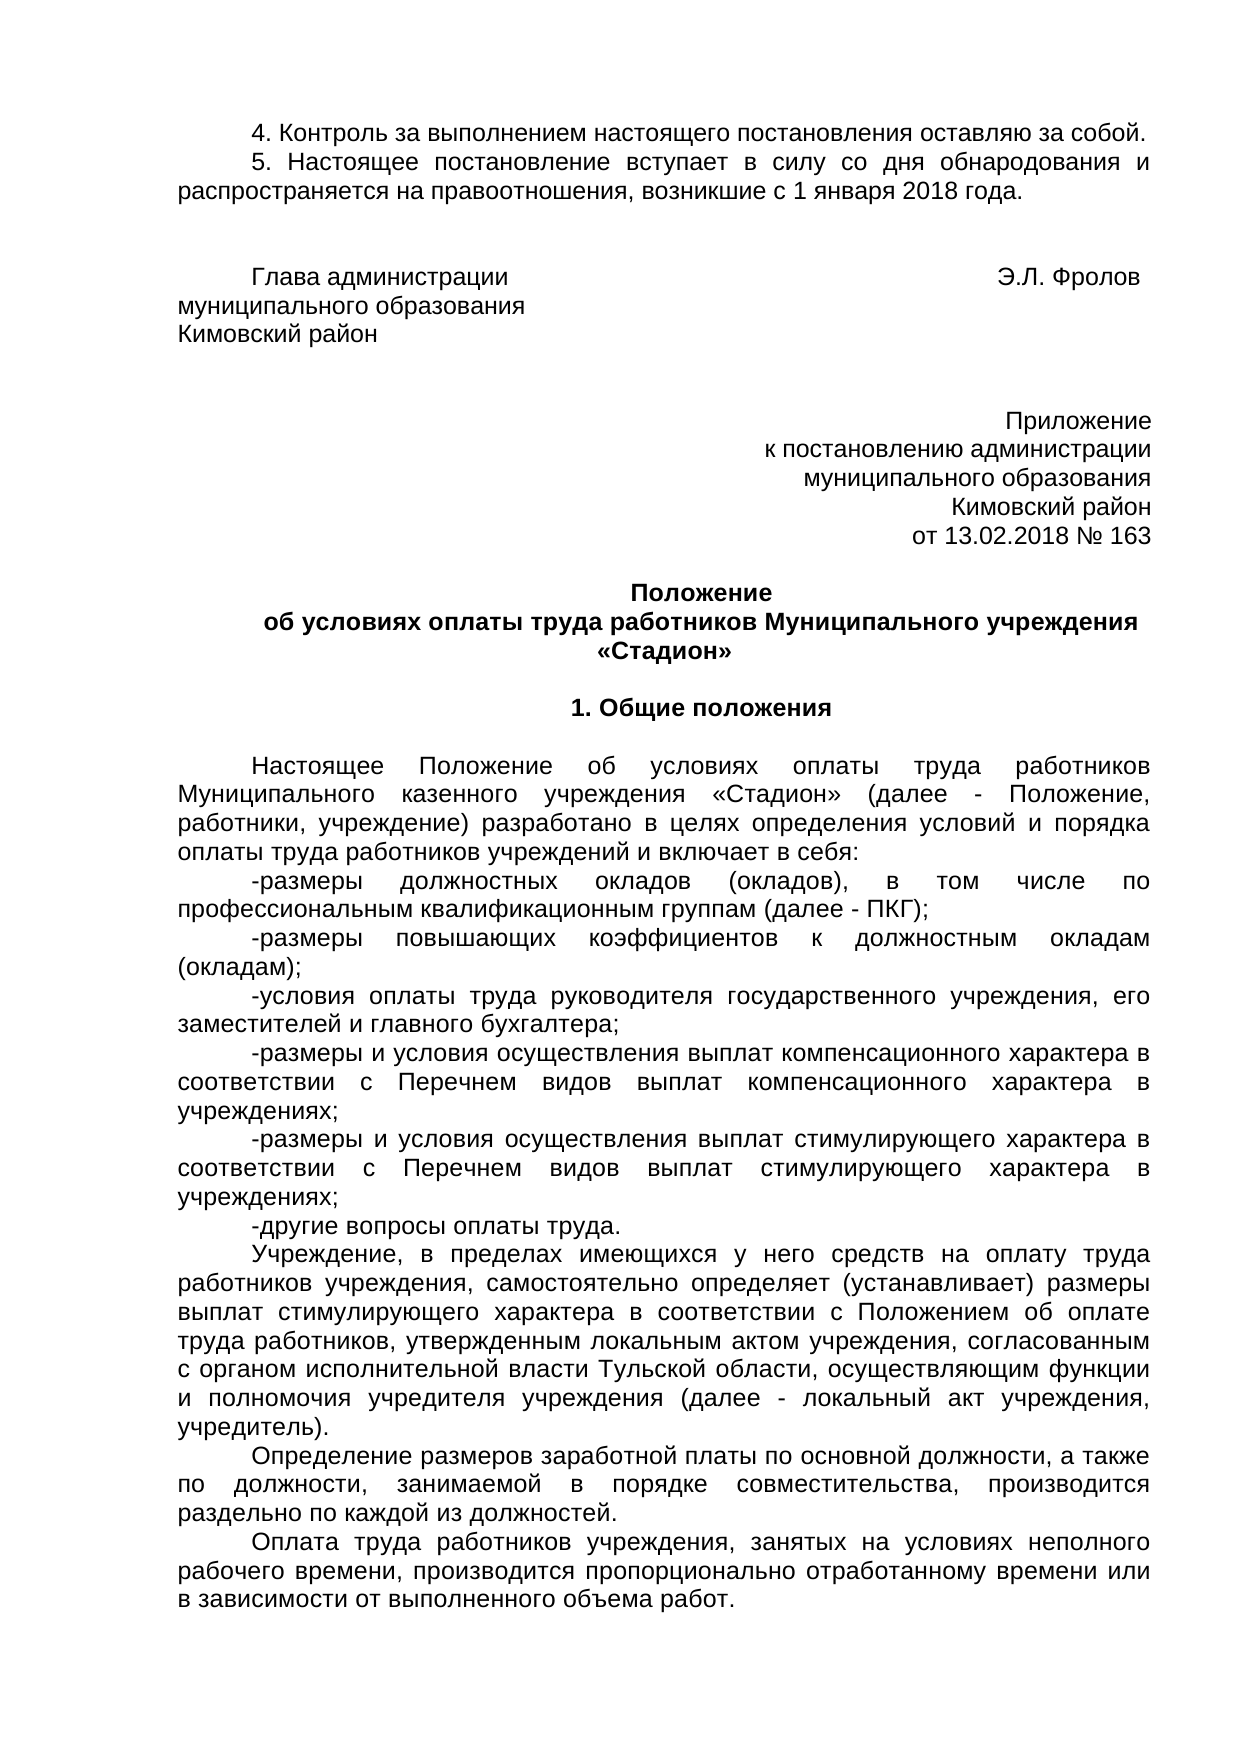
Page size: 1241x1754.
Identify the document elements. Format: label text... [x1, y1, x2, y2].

text 1. Общие положения [177, 693, 1152, 722]
table_header Глава администрации муниципального образования Кимовский район [166, 262, 649, 348]
text об условиях оплаты труда работников Муниципального учреждения «Стадион» [177, 607, 1152, 664]
text Кимовский район [177, 492, 1152, 521]
table_header Э.Л. Фролов [650, 262, 1152, 348]
text Положение [177, 578, 1152, 607]
text -условия оплаты труда руководителя государственного учреждения, его заместителей и главного бухгалтера; [177, 981, 1152, 1038]
text Учреждение, в пределах имеющихся у него средств на оплату труда работников учреждения, самостоятельно определяет (устанавливает) размеры выплат стимулирующего характера в соответствии с Положением об оплате труда работников, утвержденным локальным актом учреждения, согласованным с органом исполнительной власти Тульской области, осуществляющим функции и полномочия учредителя учреждения (далее - локальный акт учреждения, учредитель). [177, 1239, 1152, 1441]
text к постановлению администрации [177, 434, 1152, 463]
text 5. Настоящее постановление вступает в силу со дня обнародования и распространяется на правоотношения, возникшие с 1 января 2018 года. [177, 147, 1152, 204]
text Приложение [177, 406, 1152, 434]
text муниципального образования [177, 463, 1152, 492]
text Определение размеров заработной платы по основной должности, а также по должности, занимаемой в порядке совместительства, производится раздельно по каждой из должностей. [177, 1441, 1152, 1527]
text Оплата труда работников учреждения, занятых на условиях неполного рабочего времени, производится пропорционально отработанному времени или в зависимости от выполненного объема работ. [177, 1527, 1152, 1613]
text -размеры должностных окладов (окладов), в том числе по профессиональным квалификационным группам (далее - ПКГ); [177, 866, 1152, 923]
text -размеры повышающих коэффициентов к должностным окладам (окладам); [177, 923, 1152, 981]
text -другие вопросы оплаты труда. [177, 1211, 1152, 1239]
text -размеры и условия осуществления выплат стимулирующего характера в соответствии с Перечнем видов выплат стимулирующего характера в учреждениях; [177, 1124, 1152, 1211]
text -размеры и условия осуществления выплат компенсационного характера в соответствии с Перечнем видов выплат компенсационного характера в учреждениях; [177, 1038, 1152, 1124]
text Настоящее Положение об условиях оплаты труда работников Муниципального казенного учреждения «Стадион» (далее - Положение, работники, учреждение) разработано в целях определения условий и порядка оплаты труда работников учреждений и включает в себя: [177, 751, 1152, 866]
text от 13.02.2018 № 163 [177, 521, 1152, 549]
text 4. Контроль за выполнением настоящего постановления оставляю за собой. [177, 118, 1152, 147]
